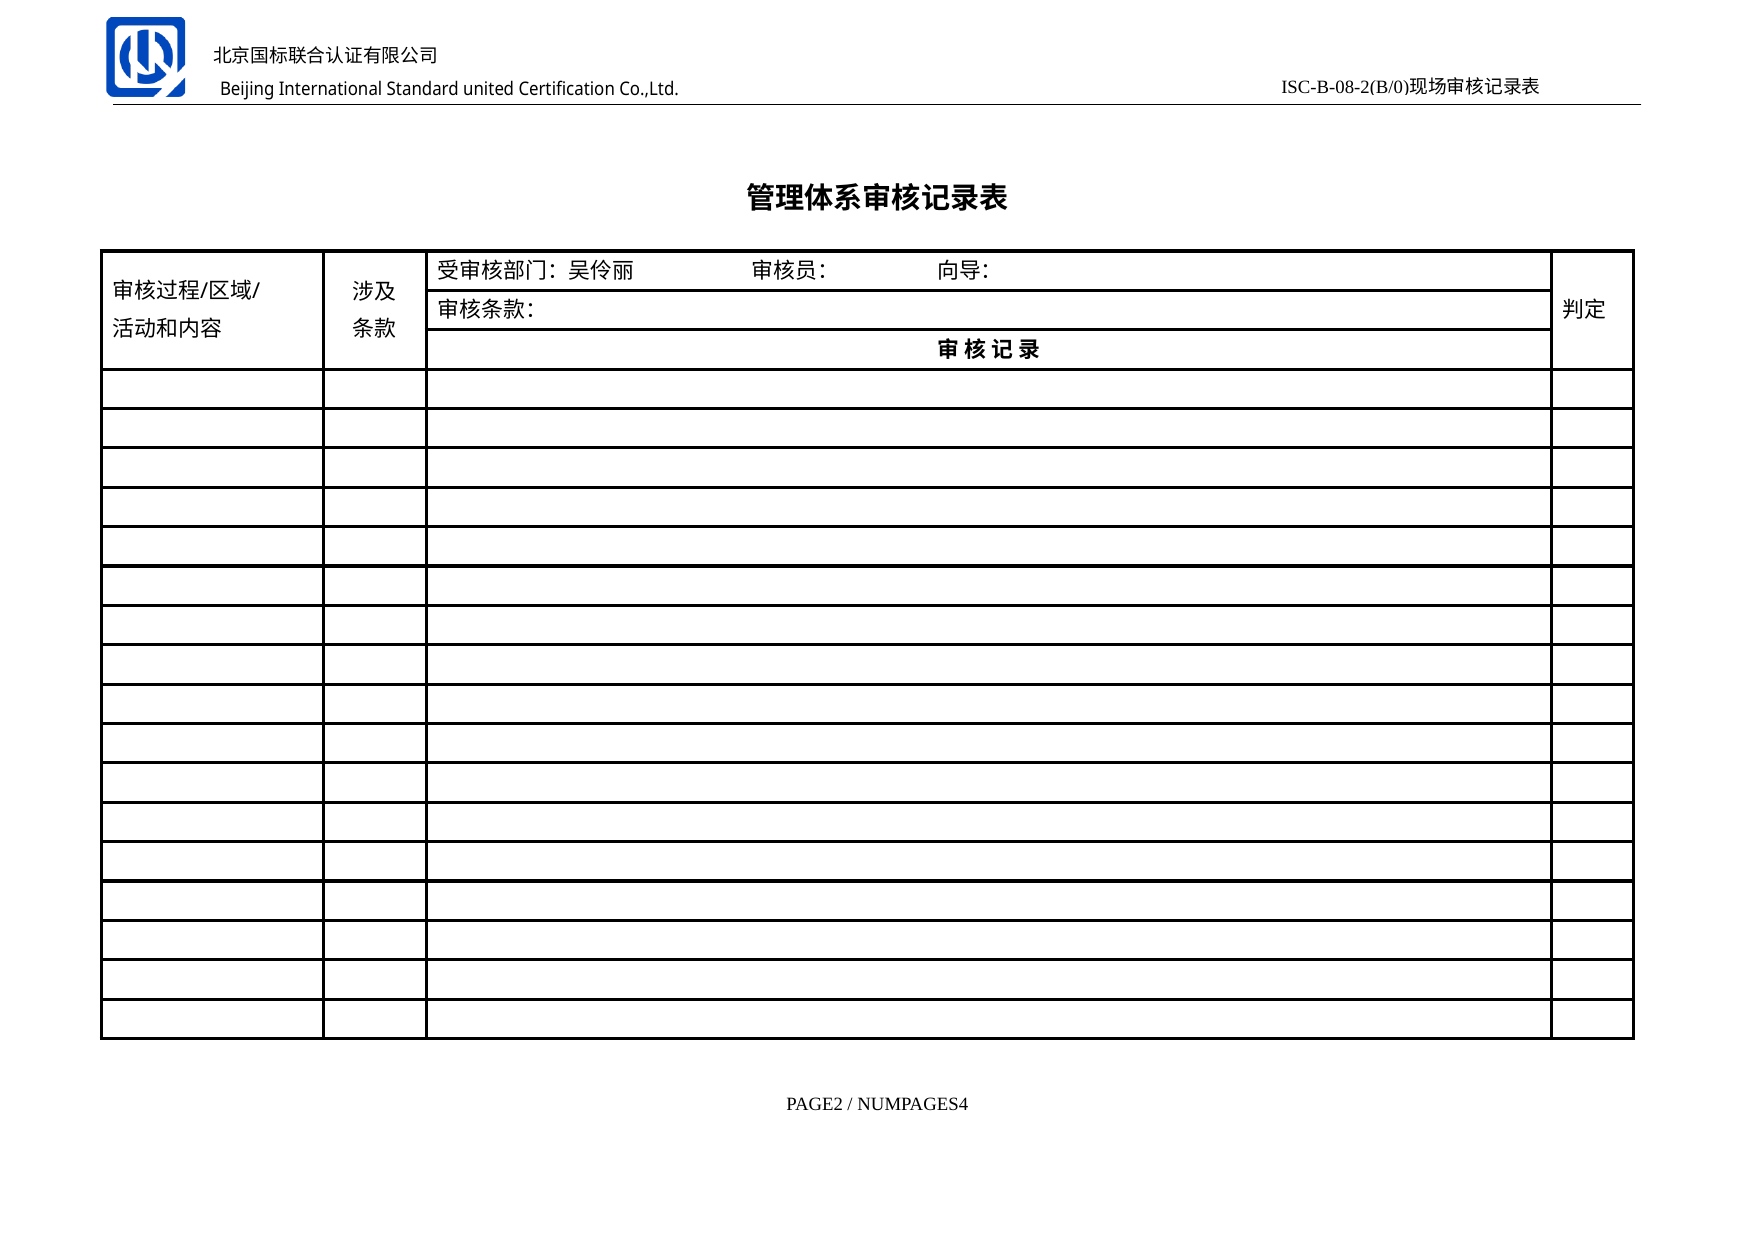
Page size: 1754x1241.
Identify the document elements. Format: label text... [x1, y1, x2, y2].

table_cell [428, 607, 1550, 643]
table_cell [428, 804, 1550, 840]
table_cell [428, 646, 1550, 682]
table_cell [325, 646, 425, 682]
table_cell [428, 961, 1550, 997]
table_cell [1553, 961, 1632, 997]
table_header 涉及 条款 [325, 253, 425, 367]
table_cell [103, 489, 322, 525]
table_cell [325, 764, 425, 801]
table_cell [428, 764, 1550, 801]
table_cell [428, 922, 1550, 958]
table_cell [428, 568, 1550, 604]
table_cell [325, 883, 425, 919]
table_cell [103, 528, 322, 564]
table_cell [103, 961, 322, 997]
table_cell [428, 1001, 1550, 1037]
table_cell [325, 922, 425, 958]
table_cell [1553, 843, 1632, 879]
table_cell [103, 371, 322, 407]
table_header 受审核部门：吴伶丽 审核员： 向导： [428, 253, 1550, 289]
table_cell [325, 686, 425, 722]
table_cell [428, 843, 1550, 879]
table_cell [1553, 449, 1632, 486]
table_cell [1553, 568, 1632, 604]
text 管理体系审核记录表 [112, 163, 1641, 228]
table_cell [428, 371, 1550, 407]
table_cell [428, 883, 1550, 919]
table_cell [1553, 371, 1632, 407]
table_cell [325, 489, 425, 525]
table_cell [325, 528, 425, 564]
table_cell [103, 922, 322, 958]
table_cell [325, 410, 425, 446]
table_cell [428, 725, 1550, 761]
table_cell 审核条款： [428, 292, 1550, 328]
table_cell [1553, 1001, 1632, 1037]
table_cell [325, 1001, 425, 1037]
table_header 审核过程/区域/ 活动和内容 [103, 253, 322, 367]
table_cell [1553, 764, 1632, 801]
table_cell [103, 804, 322, 840]
table_cell [103, 568, 322, 604]
table_cell [1553, 528, 1632, 564]
table_cell [1553, 607, 1632, 643]
table_cell [103, 646, 322, 682]
table_cell 审 核 记 录 [428, 331, 1550, 367]
table_cell [325, 568, 425, 604]
table_cell [325, 961, 425, 997]
table_cell [1553, 725, 1632, 761]
table_cell [325, 449, 425, 486]
table_cell [1553, 883, 1632, 919]
table_header 判定 [1553, 253, 1632, 367]
table_cell [1553, 646, 1632, 682]
table_cell [325, 804, 425, 840]
table_cell [103, 764, 322, 801]
table_cell [1553, 922, 1632, 958]
table_cell [1553, 410, 1632, 446]
table_cell [103, 686, 322, 722]
table_cell [103, 607, 322, 643]
table_cell [103, 410, 322, 446]
table_cell [325, 725, 425, 761]
table_cell [103, 725, 322, 761]
table_cell [428, 449, 1550, 486]
table_cell [1553, 804, 1632, 840]
table_cell [103, 449, 322, 486]
table_cell [325, 371, 425, 407]
picture [106, 17, 186, 97]
table_cell [428, 410, 1550, 446]
table_cell [1553, 489, 1632, 525]
table_cell [103, 843, 322, 879]
table_cell [1553, 686, 1632, 722]
table_cell [103, 883, 322, 919]
table_cell [428, 528, 1550, 564]
table_cell [325, 843, 425, 879]
table_cell [428, 489, 1550, 525]
table_cell [103, 1001, 322, 1037]
table_cell [428, 686, 1550, 722]
table_cell [325, 607, 425, 643]
